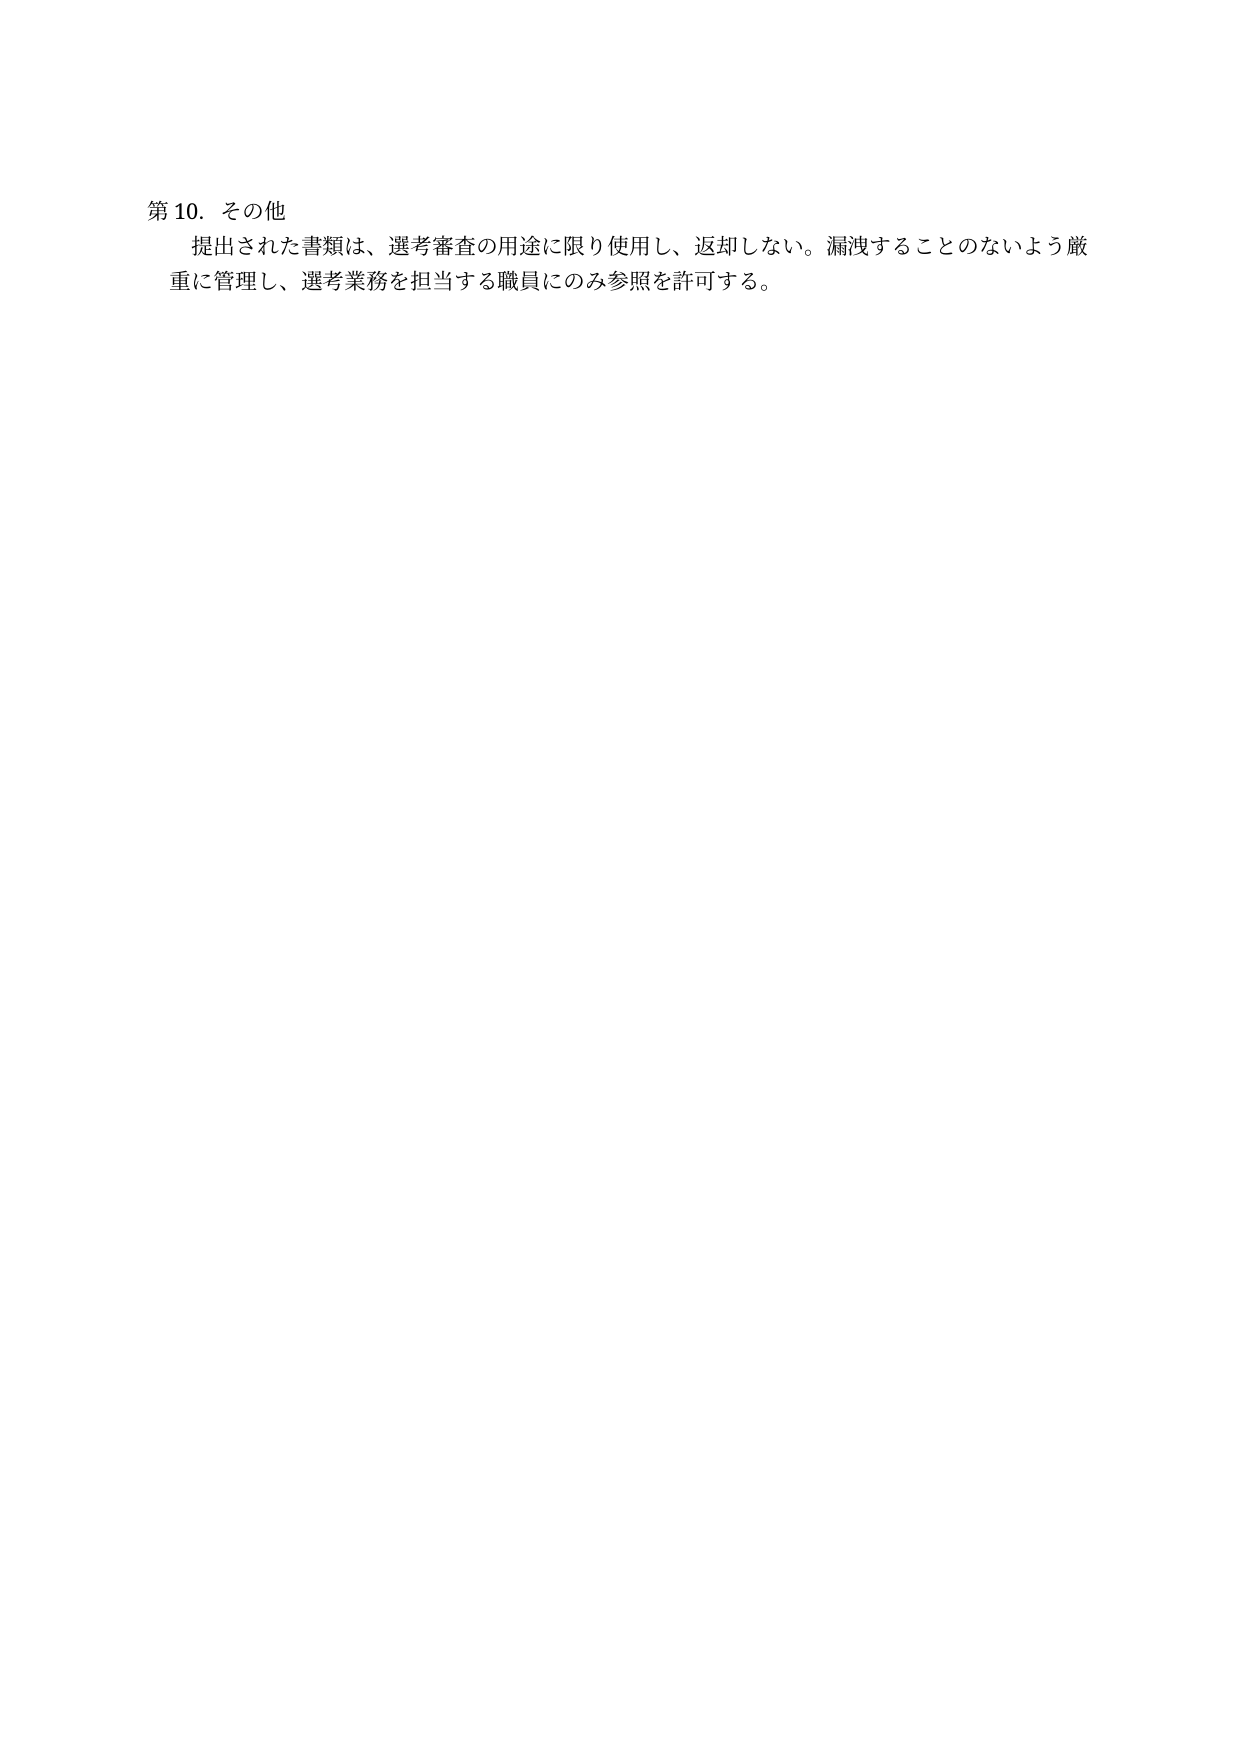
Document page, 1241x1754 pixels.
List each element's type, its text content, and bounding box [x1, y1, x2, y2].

text 提出された書類は、選考審査の用途に限り使用し、返却しない。漏洩することのないよう厳重に管理し、選考業務を担当する職員にのみ参照を許可する。 [148, 228, 1092, 297]
text 第10．その他 [148, 193, 1092, 228]
